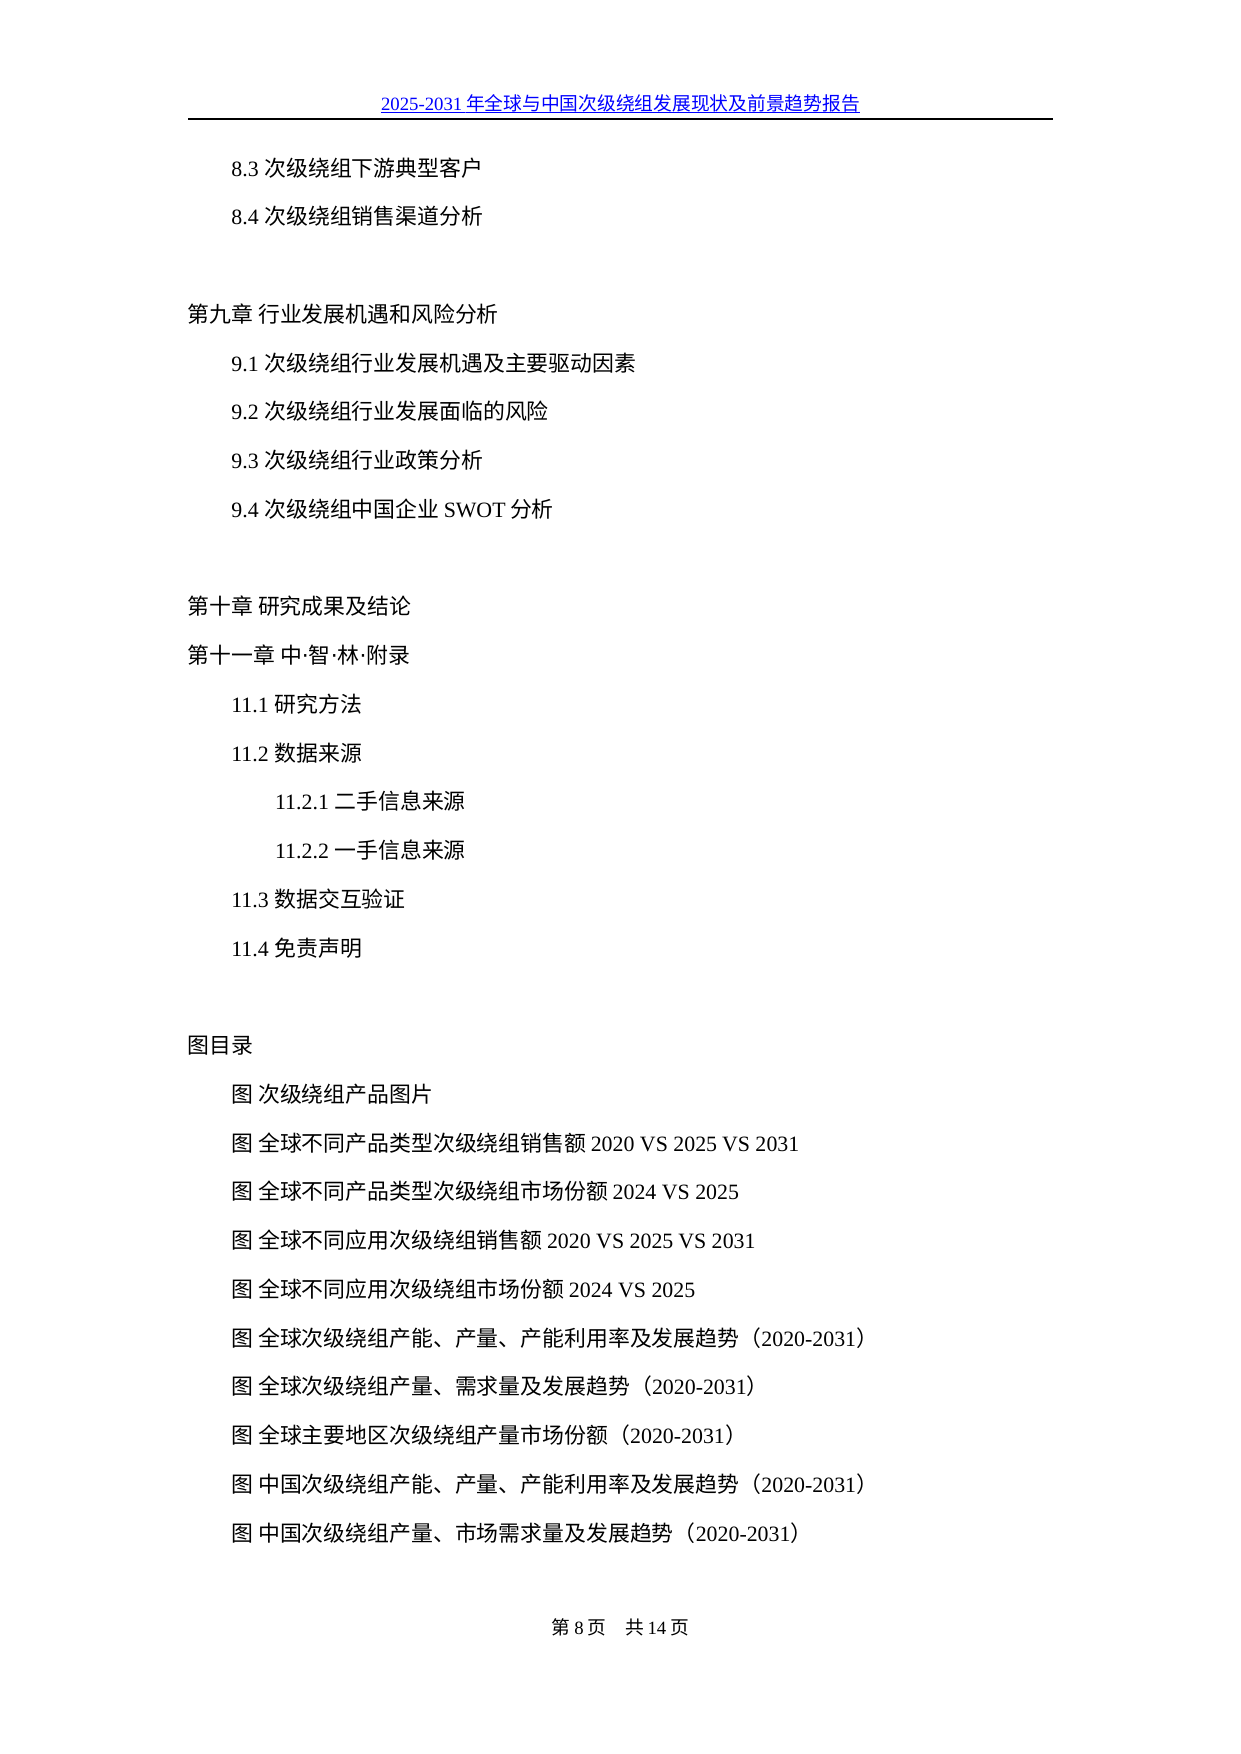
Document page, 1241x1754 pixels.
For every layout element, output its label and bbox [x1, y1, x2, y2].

text [187, 150, 1053, 1548]
